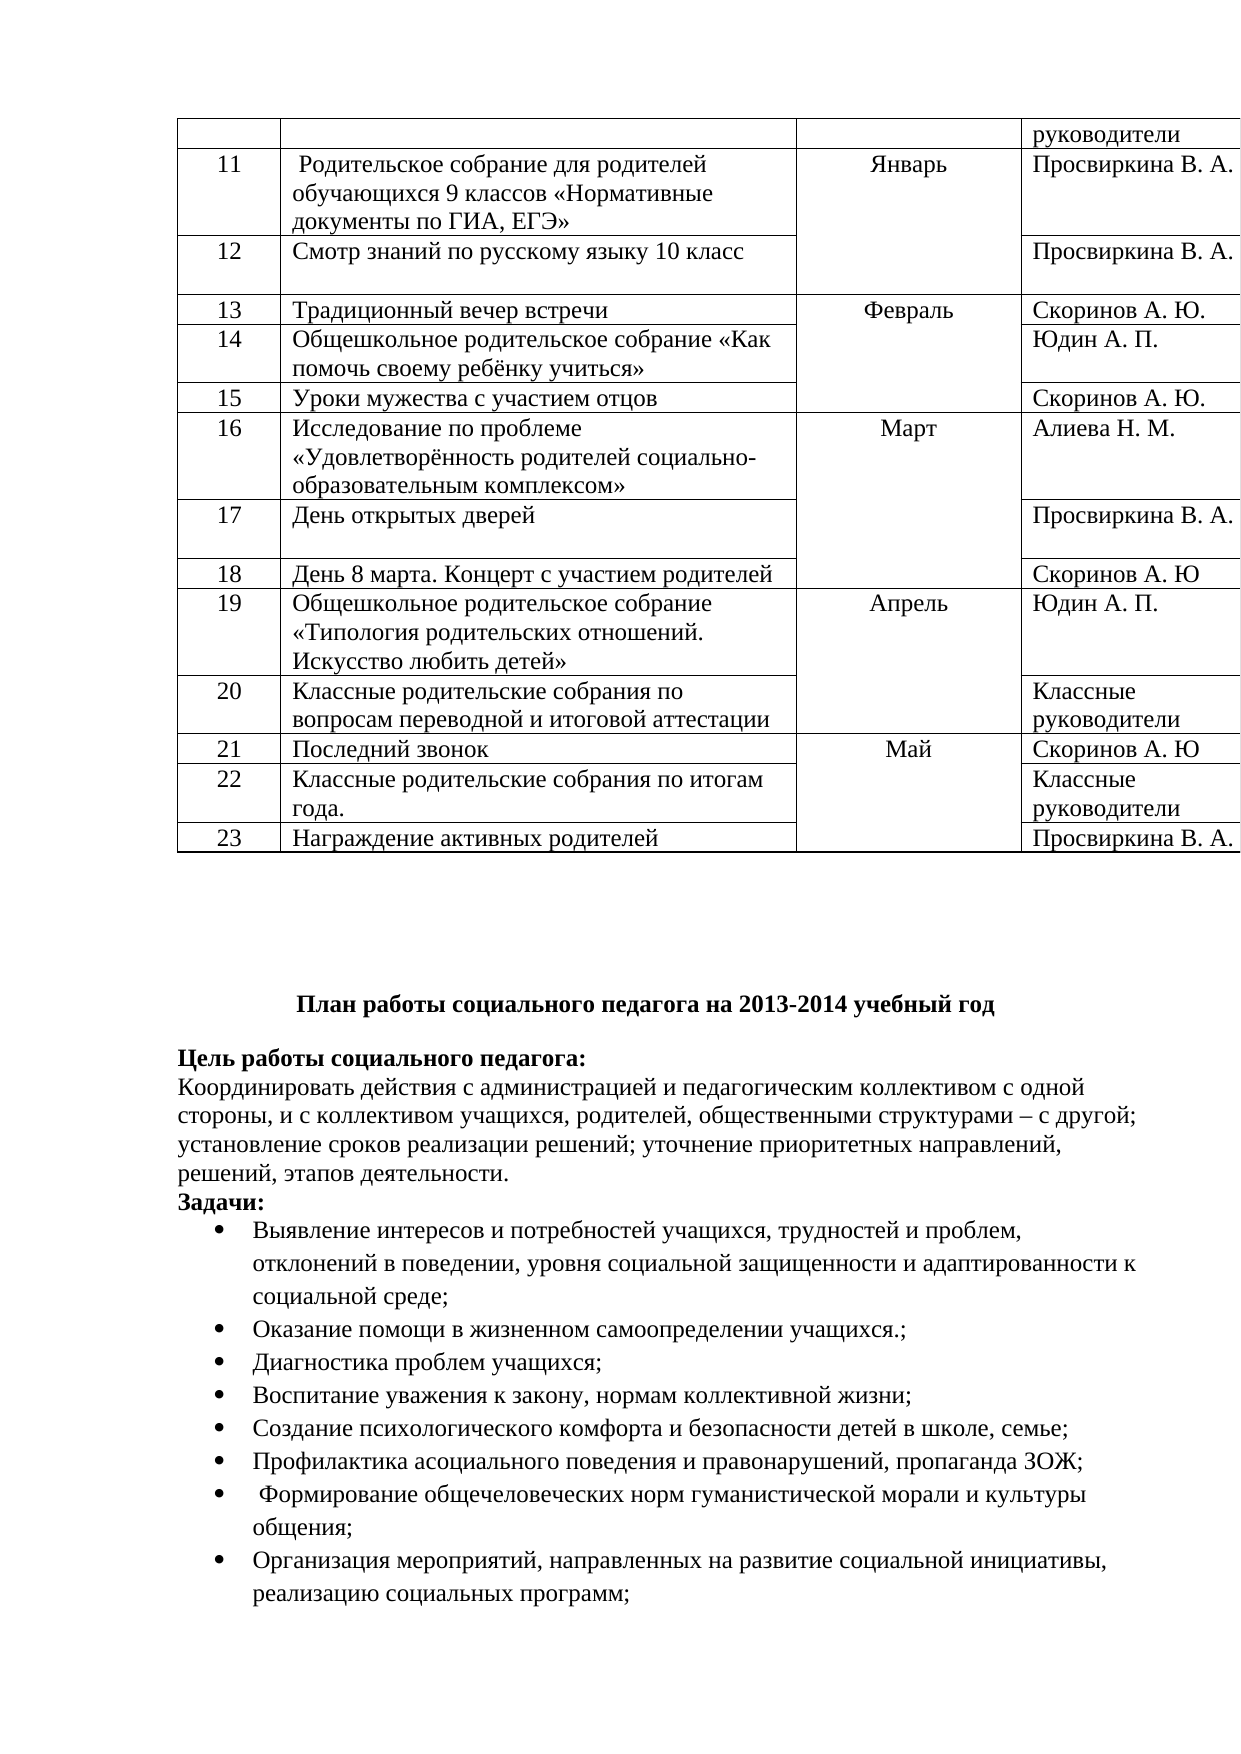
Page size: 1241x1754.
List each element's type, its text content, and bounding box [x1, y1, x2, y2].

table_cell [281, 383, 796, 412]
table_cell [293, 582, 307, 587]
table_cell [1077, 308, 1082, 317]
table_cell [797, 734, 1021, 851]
text План работы социального педагога на 2013-2014 учебный год [177, 989, 1152, 1018]
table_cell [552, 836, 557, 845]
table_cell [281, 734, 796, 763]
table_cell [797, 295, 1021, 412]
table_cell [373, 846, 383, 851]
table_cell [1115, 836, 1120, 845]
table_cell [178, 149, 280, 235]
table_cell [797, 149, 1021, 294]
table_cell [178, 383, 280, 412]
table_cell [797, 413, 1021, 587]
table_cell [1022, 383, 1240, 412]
text Координировать действия с администрацией и педагогическим коллективом с одной стороны, и с коллективом учащихся, родителей, общественными структурами – с другой; установление сроков реализации решений; уточнение приоритетных направлений, решений, этапов деятельности. [177, 1072, 1152, 1187]
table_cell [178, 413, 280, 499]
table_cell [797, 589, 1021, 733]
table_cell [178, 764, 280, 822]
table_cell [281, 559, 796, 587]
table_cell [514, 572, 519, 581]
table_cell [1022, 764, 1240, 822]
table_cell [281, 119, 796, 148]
list Выявление интересов и потребностей учащихся, трудностей и проблем, отклонений в поведении, уровня социальной защищенности и адаптированности к социальной среде; [215, 1215, 1152, 1310]
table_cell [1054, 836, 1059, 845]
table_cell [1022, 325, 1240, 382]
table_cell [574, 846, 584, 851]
list Создание психологического комфорта и безопасности детей в школе, семье; [215, 1413, 1152, 1442]
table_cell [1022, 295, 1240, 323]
text Задачи: [177, 1187, 1152, 1215]
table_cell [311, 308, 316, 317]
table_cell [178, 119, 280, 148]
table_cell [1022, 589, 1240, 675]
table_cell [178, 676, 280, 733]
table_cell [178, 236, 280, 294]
list Профилактика асоциального поведения и правонарушений, пропаганда ЗОЖ; [215, 1446, 1152, 1475]
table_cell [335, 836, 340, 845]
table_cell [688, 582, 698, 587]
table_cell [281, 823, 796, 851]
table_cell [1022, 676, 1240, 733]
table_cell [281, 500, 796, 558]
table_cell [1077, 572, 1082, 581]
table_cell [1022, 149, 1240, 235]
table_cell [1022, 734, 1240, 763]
list Организация мероприятий, направленных на развитие социальной инициативы, реализацию социальных программ; [215, 1546, 1152, 1607]
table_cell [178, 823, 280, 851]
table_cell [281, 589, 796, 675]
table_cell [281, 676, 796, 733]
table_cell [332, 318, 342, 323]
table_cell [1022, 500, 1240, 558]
list Оказание помощи в жизненном самоопределении учащихся.; [215, 1314, 1152, 1343]
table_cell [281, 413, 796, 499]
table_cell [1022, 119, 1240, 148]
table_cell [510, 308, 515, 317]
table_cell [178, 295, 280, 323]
list Диагностика проблем учащихся; [215, 1347, 1152, 1376]
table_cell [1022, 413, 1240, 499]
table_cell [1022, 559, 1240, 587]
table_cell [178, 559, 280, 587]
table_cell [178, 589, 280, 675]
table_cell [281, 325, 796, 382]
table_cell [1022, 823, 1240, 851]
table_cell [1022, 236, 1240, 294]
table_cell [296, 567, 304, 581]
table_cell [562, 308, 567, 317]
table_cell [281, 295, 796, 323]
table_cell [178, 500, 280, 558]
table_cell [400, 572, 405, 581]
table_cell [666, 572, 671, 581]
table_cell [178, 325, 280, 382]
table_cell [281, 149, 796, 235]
text Цель работы социального педагога: [177, 1043, 1152, 1072]
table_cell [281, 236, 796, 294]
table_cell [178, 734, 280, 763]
list Формирование общечеловеческих норм гуманистической морали и культуры общения; [215, 1479, 1152, 1541]
list Воспитание уважения к закону, нормам коллективной жизни; [215, 1380, 1152, 1409]
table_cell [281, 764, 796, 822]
